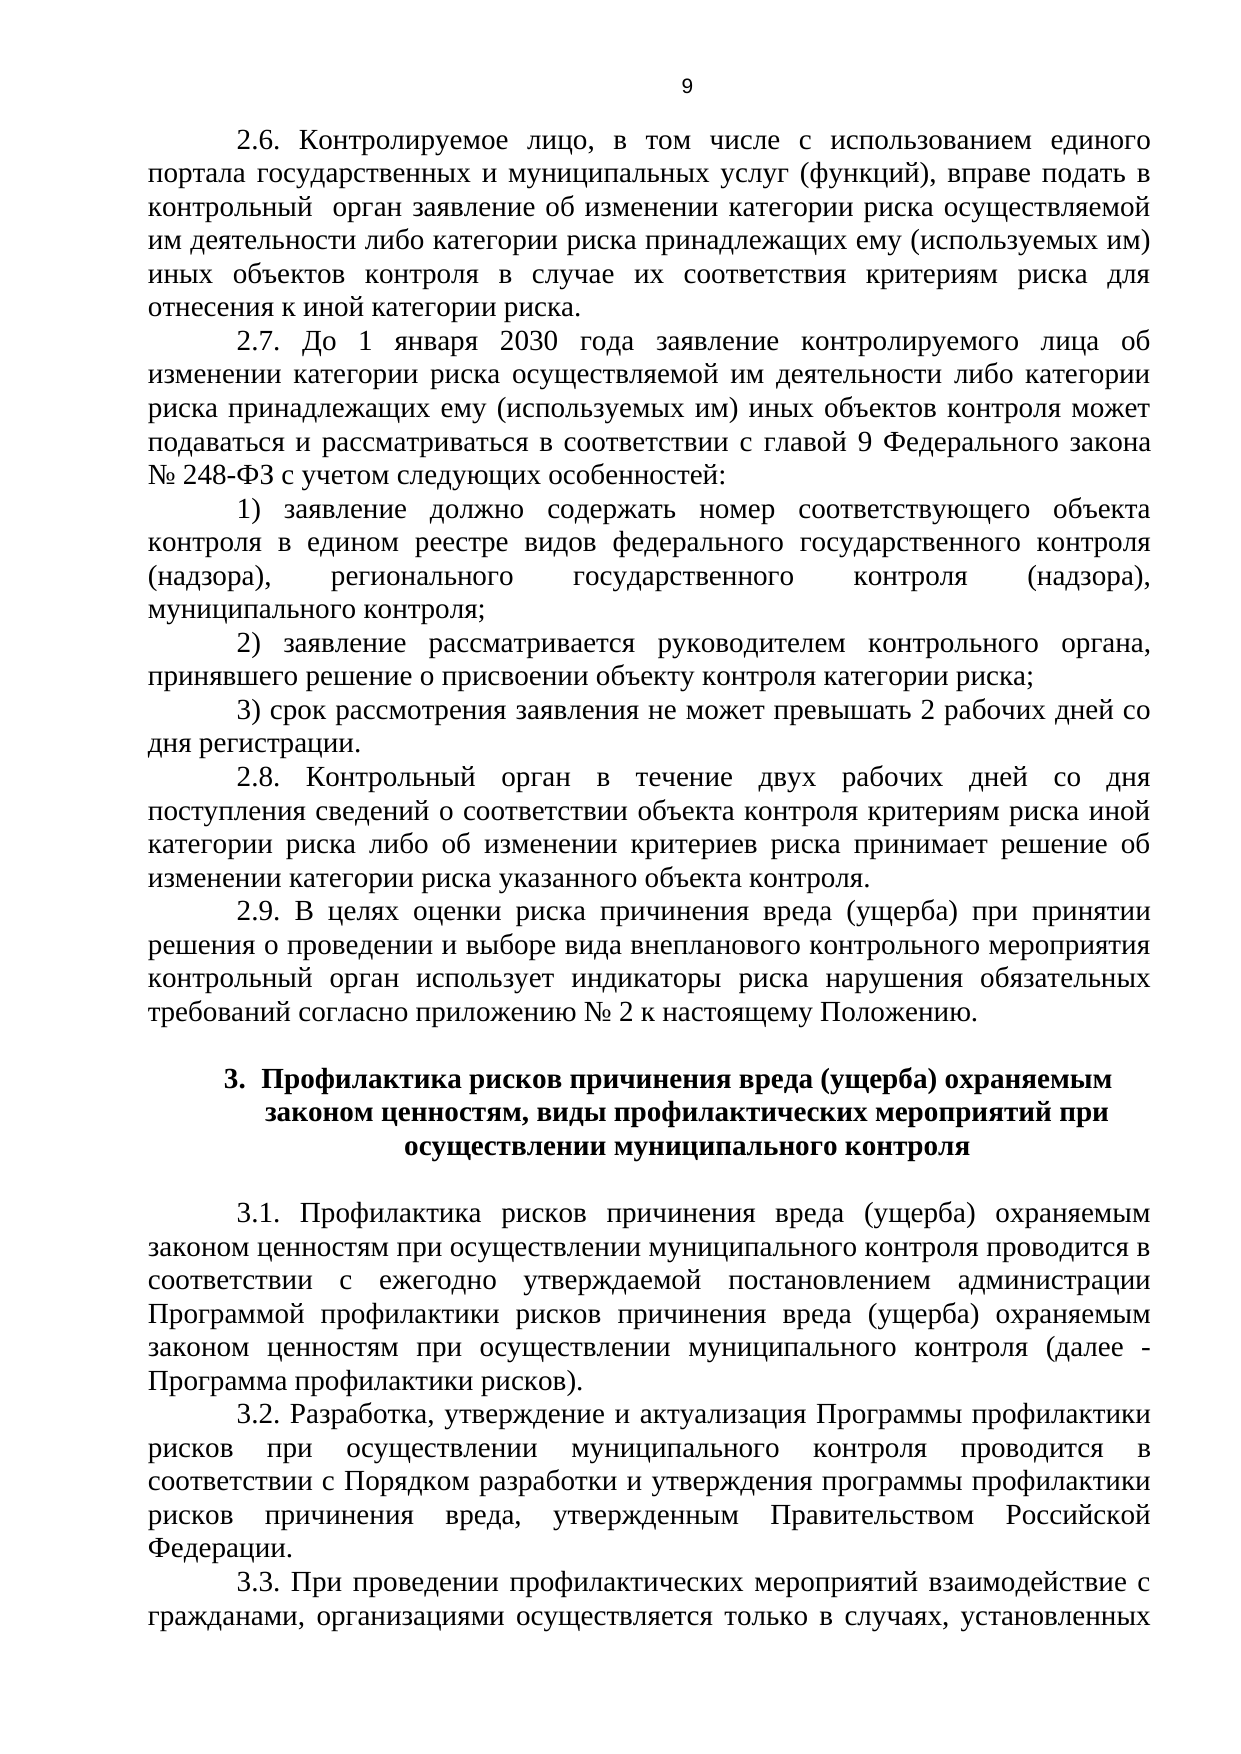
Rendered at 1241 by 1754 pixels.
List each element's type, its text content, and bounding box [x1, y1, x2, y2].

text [148, 1564, 1152, 1631]
text 3.1. Профилактика рисков причинения вреда (ущерба) охраняемым законом ценностям при осуществлении муниципального контроля проводится в соответствии с ежегодно утверждаемой постановлением администрации Программой профилактики рисков причинения вреда (ущерба) охраняемым законом ценностям при осуществлении муниципального контроля (далее - Программа профилактики рисков). [148, 1195, 1152, 1396]
text 3.2. Разработка, утверждение и актуализация Программы профилактики рисков при осуществлении муниципального контроля проводится в соответствии с Порядком разработки и утверждения программы профилактики рисков причинения вреда, утвержденным Правительством Российской Федерации. [148, 1396, 1152, 1564]
text 2) заявление рассматривается руководителем контрольного органа, принявшего решение о присвоении объекту контроля категории риска; [148, 625, 1152, 692]
text 2.8. Контрольный орган в течение двух рабочих дней со дня поступления сведений о соответствии объекта контроля критериям риска иной категории риска либо об изменении критериев риска принимает решение об изменении категории риска указанного объекта контроля. [148, 759, 1152, 893]
list Профилактика рисков причинения вреда (ущерба) охраняемым законом ценностям, виды профилактических мероприятий при осуществлении муниципального контроля [185, 1061, 1152, 1162]
text 3) срок рассмотрения заявления не может превышать 2 рабочих дней со дня регистрации. [148, 692, 1152, 759]
text 2.7. До 1 января 2030 года заявление контролируемого лица об изменении категории риска осуществляемой им деятельности либо категории риска принадлежащих ему (используемых им) иных объектов контроля может подаваться и рассматриваться в соответствии с главой 9 Федерального закона № 248-ФЗ с учетом следующих особенностей: [148, 323, 1152, 491]
text 2.6. Контролируемое лицо, в том числе с использованием единого портала государственных и муниципальных услуг (функций), вправе подать в контрольный орган заявление об изменении категории риска осуществляемой им деятельности либо категории риска принадлежащих ему (используемых им) иных объектов контроля в случае их соответствия критериям риска для отнесения к иной категории риска. [148, 122, 1152, 323]
text 2.9. В целях оценки риска причинения вреда (ущерба) при принятии решения о проведении и выборе вида внепланового контрольного мероприятия контрольный орган использует индикаторы риска нарушения обязательных требований согласно приложению № 2 к настоящему Положению. [148, 893, 1152, 1027]
text 1) заявление должно содержать номер соответствующего объекта контроля в едином реестре видов федерального государственного контроля (надзора), регионального государственного контроля (надзора), муниципального контроля; [148, 491, 1152, 625]
